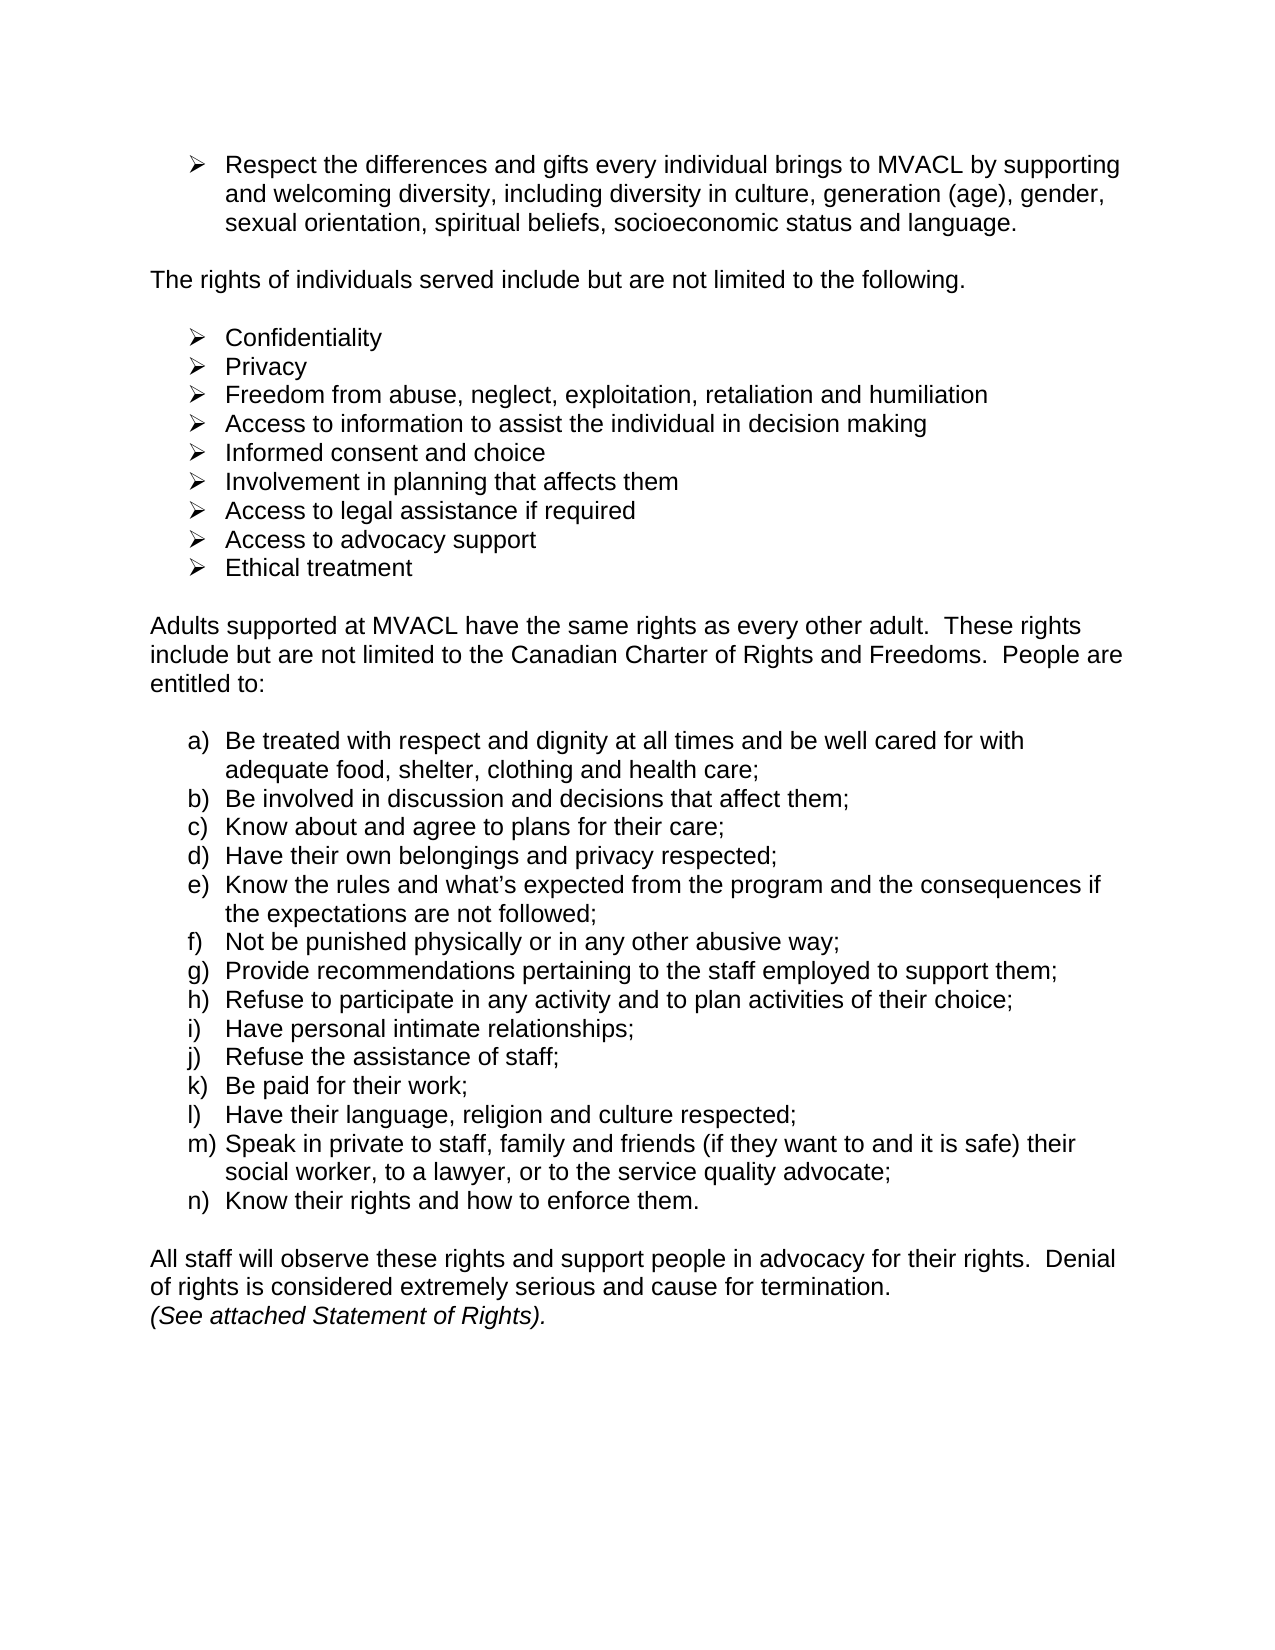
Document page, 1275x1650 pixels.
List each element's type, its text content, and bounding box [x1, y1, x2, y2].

list Involvement in planning that affects them [187, 467, 1125, 496]
text (See attached Statement of Rights). [150, 1301, 1125, 1330]
list Access to advocacy support [187, 524, 1125, 553]
list Provide recommendations pertaining to the staff employed to support them; [187, 956, 1125, 985]
list Be involved in discussion and decisions that affect them; [187, 783, 1125, 812]
text All staff will observe these rights and support people in advocacy for their rights. Denial of rights is considered extremely serious and cause for termination. [150, 1243, 1125, 1301]
list Ethical treatment [187, 553, 1125, 582]
list Confidentiality [187, 323, 1125, 351]
list Be treated with respect and dignity at all times and be well cared for with adequate food, shelter, clothing and health care; [187, 726, 1125, 783]
list Access to legal assistance if required [187, 496, 1125, 524]
list Refuse to participate in any activity and to plan activities of their choice; [187, 985, 1125, 1013]
list Refuse the assistance of staff; [187, 1042, 1125, 1071]
list Respect the differences and gifts every individual brings to MVACL by supporting and welcoming diversity, including diversity in culture, generation (age), gender, sexual orientation, spiritual beliefs, socioeconomic status and language. [187, 150, 1125, 236]
list Speak in private to staff, family and friends (if they want to and it is safe) their social worker, to a lawyer, or to the service quality advocate; [187, 1128, 1125, 1186]
list Have their own belongings and privacy respected; [187, 841, 1125, 870]
list Have personal intimate relationships; [187, 1013, 1125, 1042]
list Informed consent and choice [187, 438, 1125, 467]
list Not be punished physically or in any other abusive way; [187, 927, 1125, 956]
list Know about and agree to plans for their care; [187, 812, 1125, 841]
list Freedom from abuse, neglect, exploitation, retaliation and humiliation [187, 380, 1125, 409]
list Privacy [187, 351, 1125, 380]
list Have their language, religion and culture respected; [187, 1100, 1125, 1128]
list Be paid for their work; [187, 1071, 1125, 1100]
text Adults supported at MVACL have the same rights as every other adult. These rights include but are not limited to the Canadian Charter of Rights and Freedoms. People are entitled to: [150, 611, 1125, 697]
text The rights of individuals served include but are not limited to the following. [150, 265, 1125, 294]
list Know the rules and what’s expected from the program and the consequences if the expectations are not followed; [187, 870, 1125, 927]
list Access to information to assist the individual in decision making [187, 409, 1125, 438]
list Know their rights and how to enforce them. [187, 1186, 1125, 1215]
